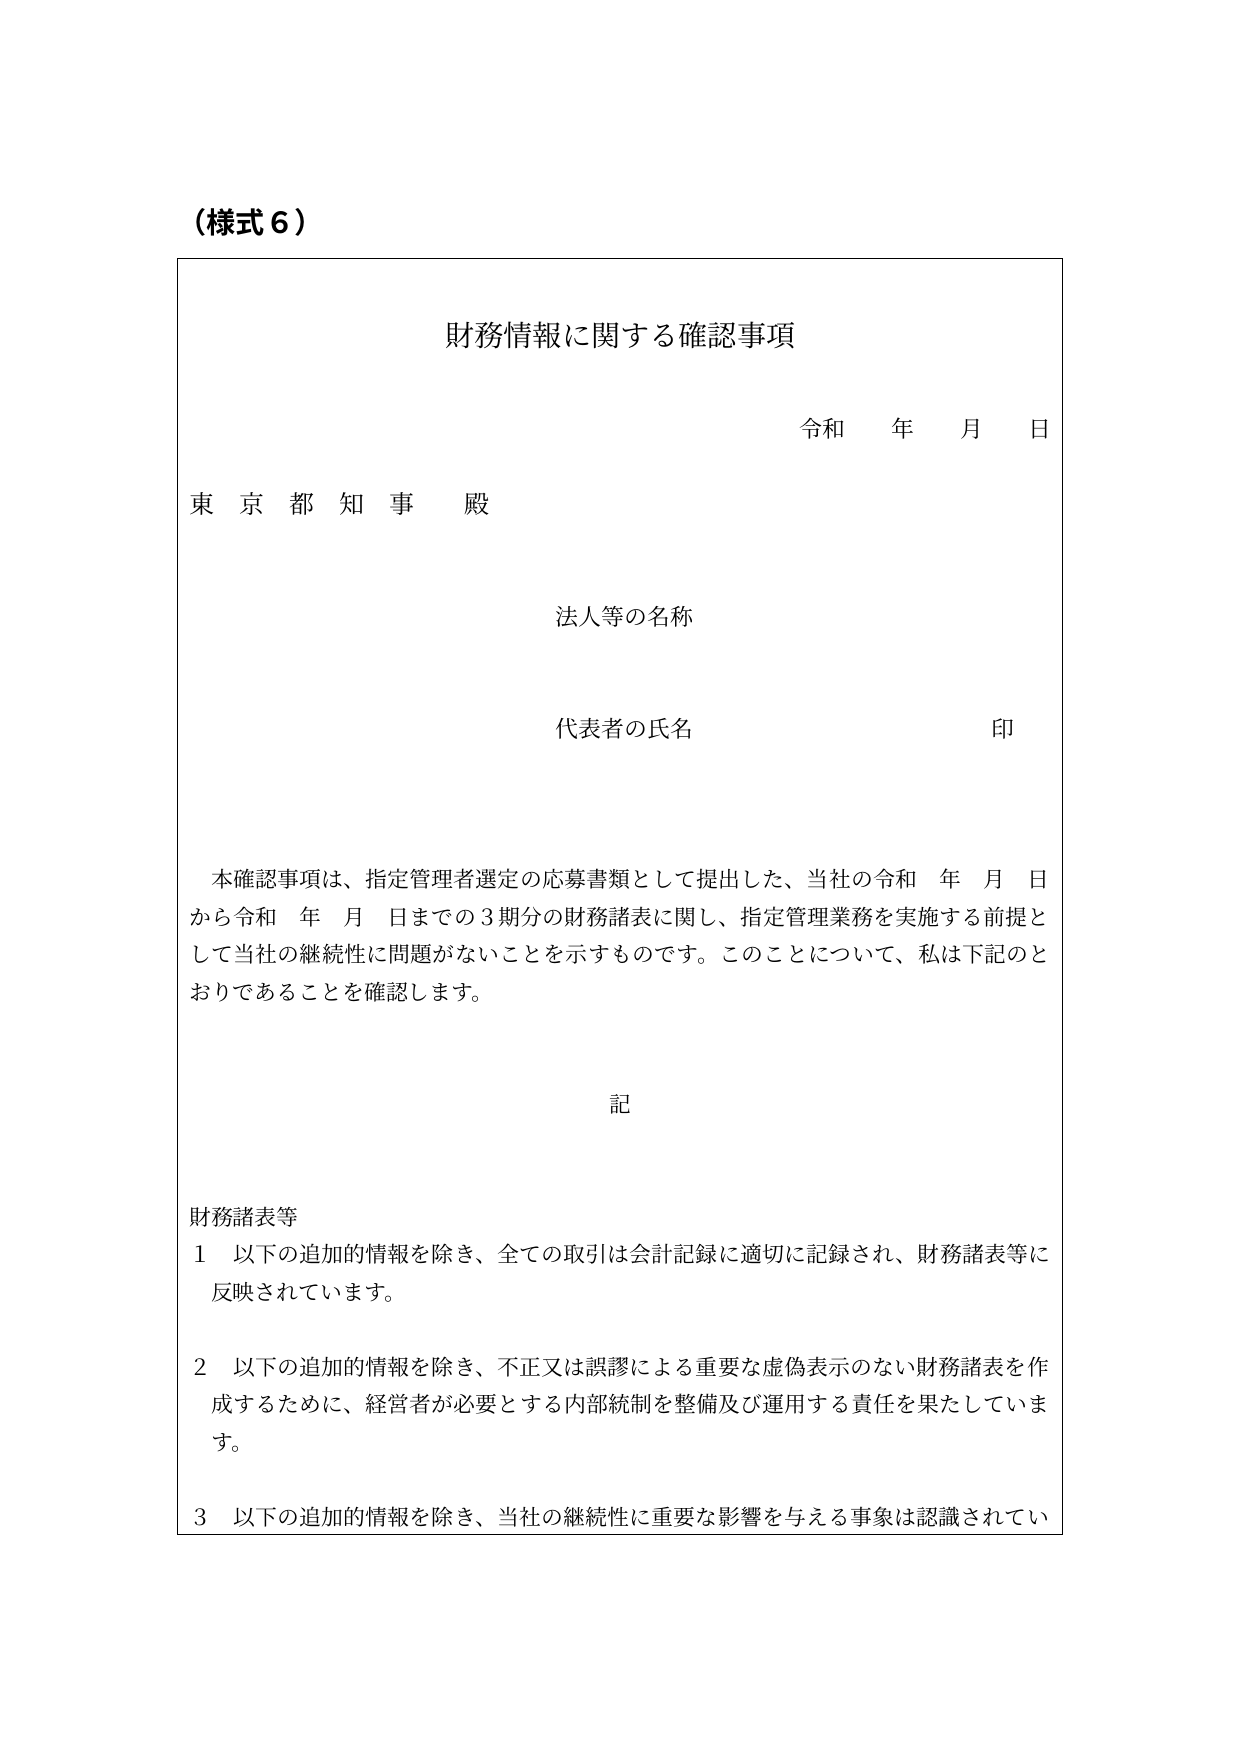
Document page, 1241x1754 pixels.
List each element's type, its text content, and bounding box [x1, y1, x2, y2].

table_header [178, 259, 1062, 1534]
text （様式６） [177, 183, 1063, 258]
